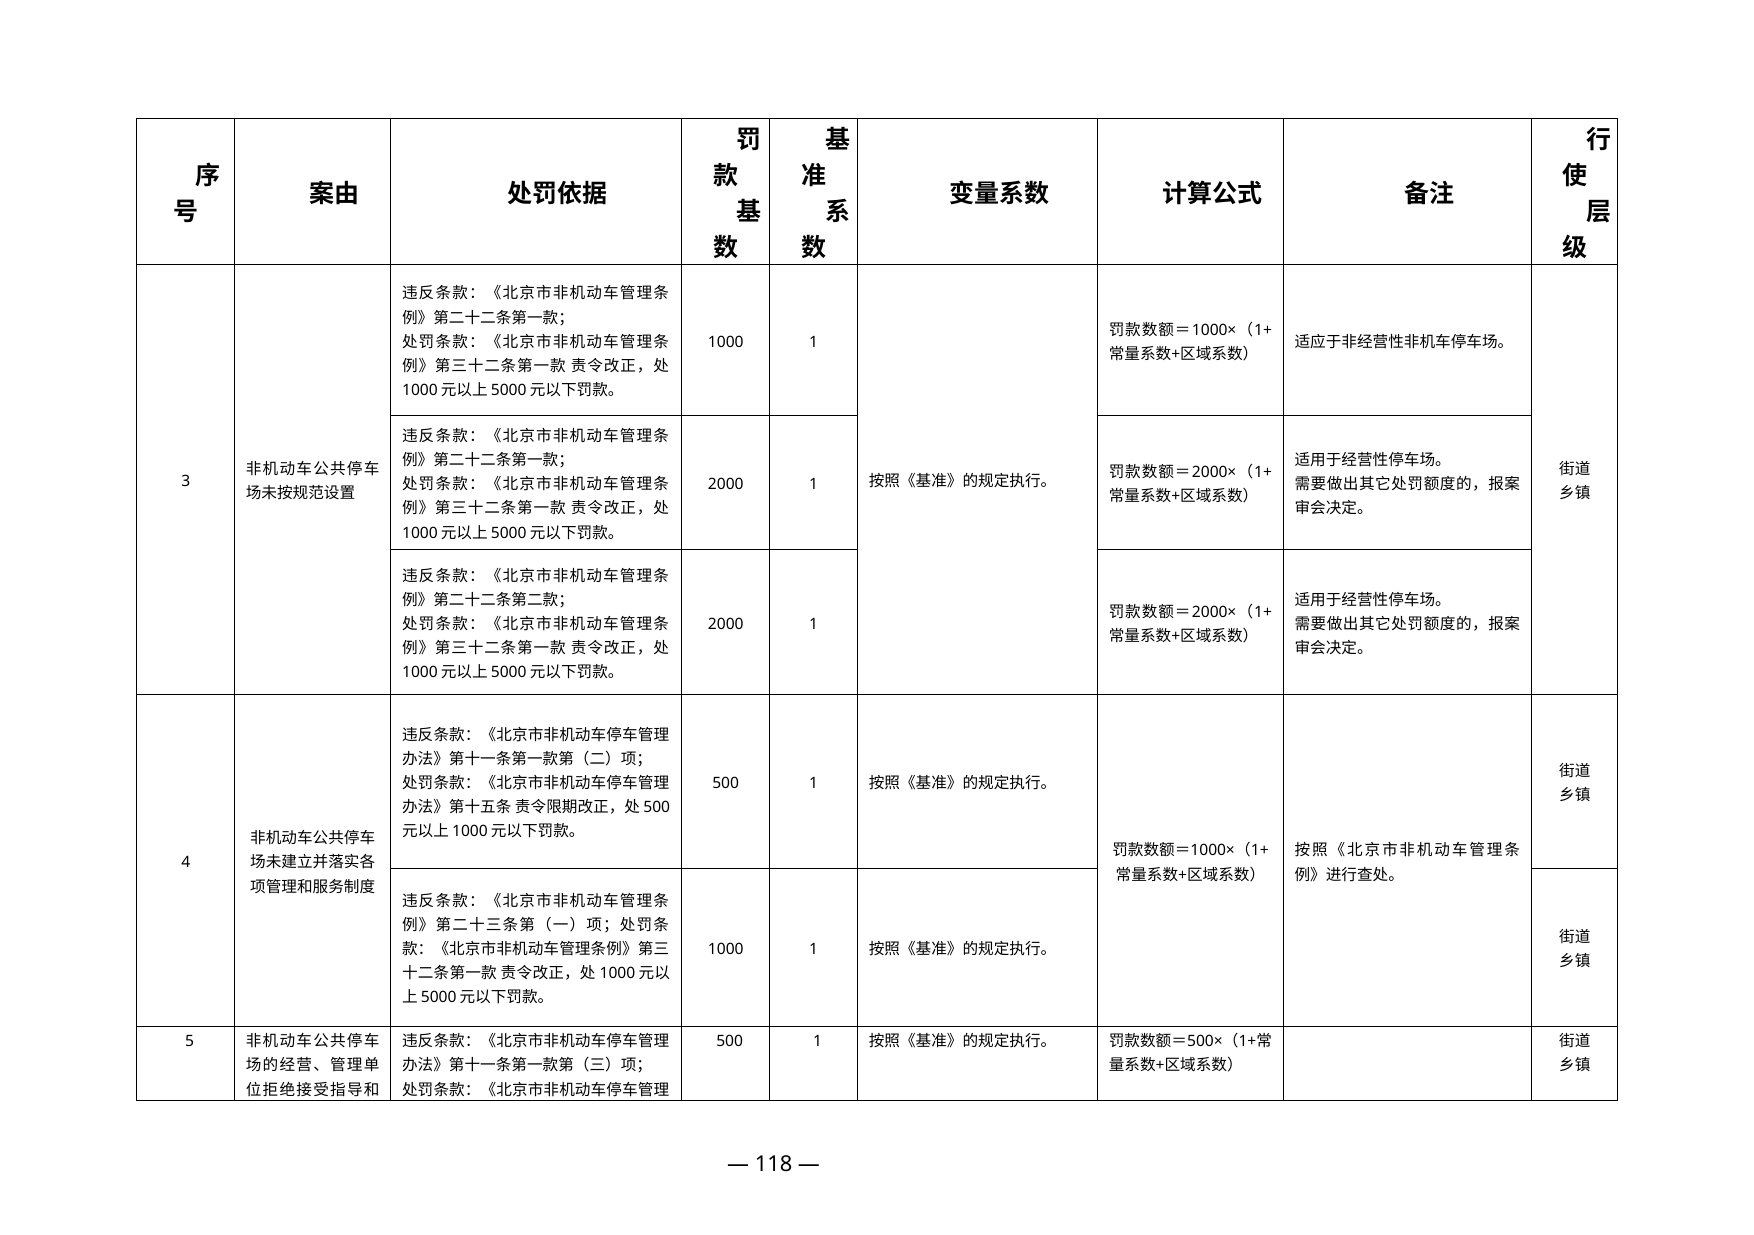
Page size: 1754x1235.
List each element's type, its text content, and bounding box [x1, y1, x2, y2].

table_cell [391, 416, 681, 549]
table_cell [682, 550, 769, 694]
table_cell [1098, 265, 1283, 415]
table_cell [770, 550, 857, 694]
table_header 变量系数 [858, 119, 1097, 264]
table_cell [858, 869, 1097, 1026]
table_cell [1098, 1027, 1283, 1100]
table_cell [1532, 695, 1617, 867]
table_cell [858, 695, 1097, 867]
table_header 案由 [235, 119, 390, 264]
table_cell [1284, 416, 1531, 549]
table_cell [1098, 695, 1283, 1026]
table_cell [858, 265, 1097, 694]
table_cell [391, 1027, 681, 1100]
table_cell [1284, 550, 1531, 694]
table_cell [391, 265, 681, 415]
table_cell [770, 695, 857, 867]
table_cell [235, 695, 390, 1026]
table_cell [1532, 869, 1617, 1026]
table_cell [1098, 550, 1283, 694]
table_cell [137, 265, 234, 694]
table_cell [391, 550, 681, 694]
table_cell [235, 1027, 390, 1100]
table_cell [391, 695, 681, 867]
table_header 罚款 基数 [682, 119, 769, 264]
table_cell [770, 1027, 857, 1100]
table_header 行使 层级 [1532, 119, 1617, 264]
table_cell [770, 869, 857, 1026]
table_header 计算公式 [1098, 119, 1283, 264]
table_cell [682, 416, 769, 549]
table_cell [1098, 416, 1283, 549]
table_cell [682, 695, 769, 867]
table_header 序号 [137, 119, 234, 264]
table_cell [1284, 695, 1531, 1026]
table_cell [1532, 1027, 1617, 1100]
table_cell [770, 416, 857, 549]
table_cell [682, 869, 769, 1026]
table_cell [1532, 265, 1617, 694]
table_header 处罚依据 [391, 119, 681, 264]
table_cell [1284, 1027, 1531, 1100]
table_header 基准 系数 [770, 119, 857, 264]
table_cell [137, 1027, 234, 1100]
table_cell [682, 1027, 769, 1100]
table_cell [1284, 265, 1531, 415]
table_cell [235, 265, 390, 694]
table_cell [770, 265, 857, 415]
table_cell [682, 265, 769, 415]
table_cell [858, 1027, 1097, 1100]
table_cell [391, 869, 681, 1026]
table_header 备注 [1284, 119, 1531, 264]
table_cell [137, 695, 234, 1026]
